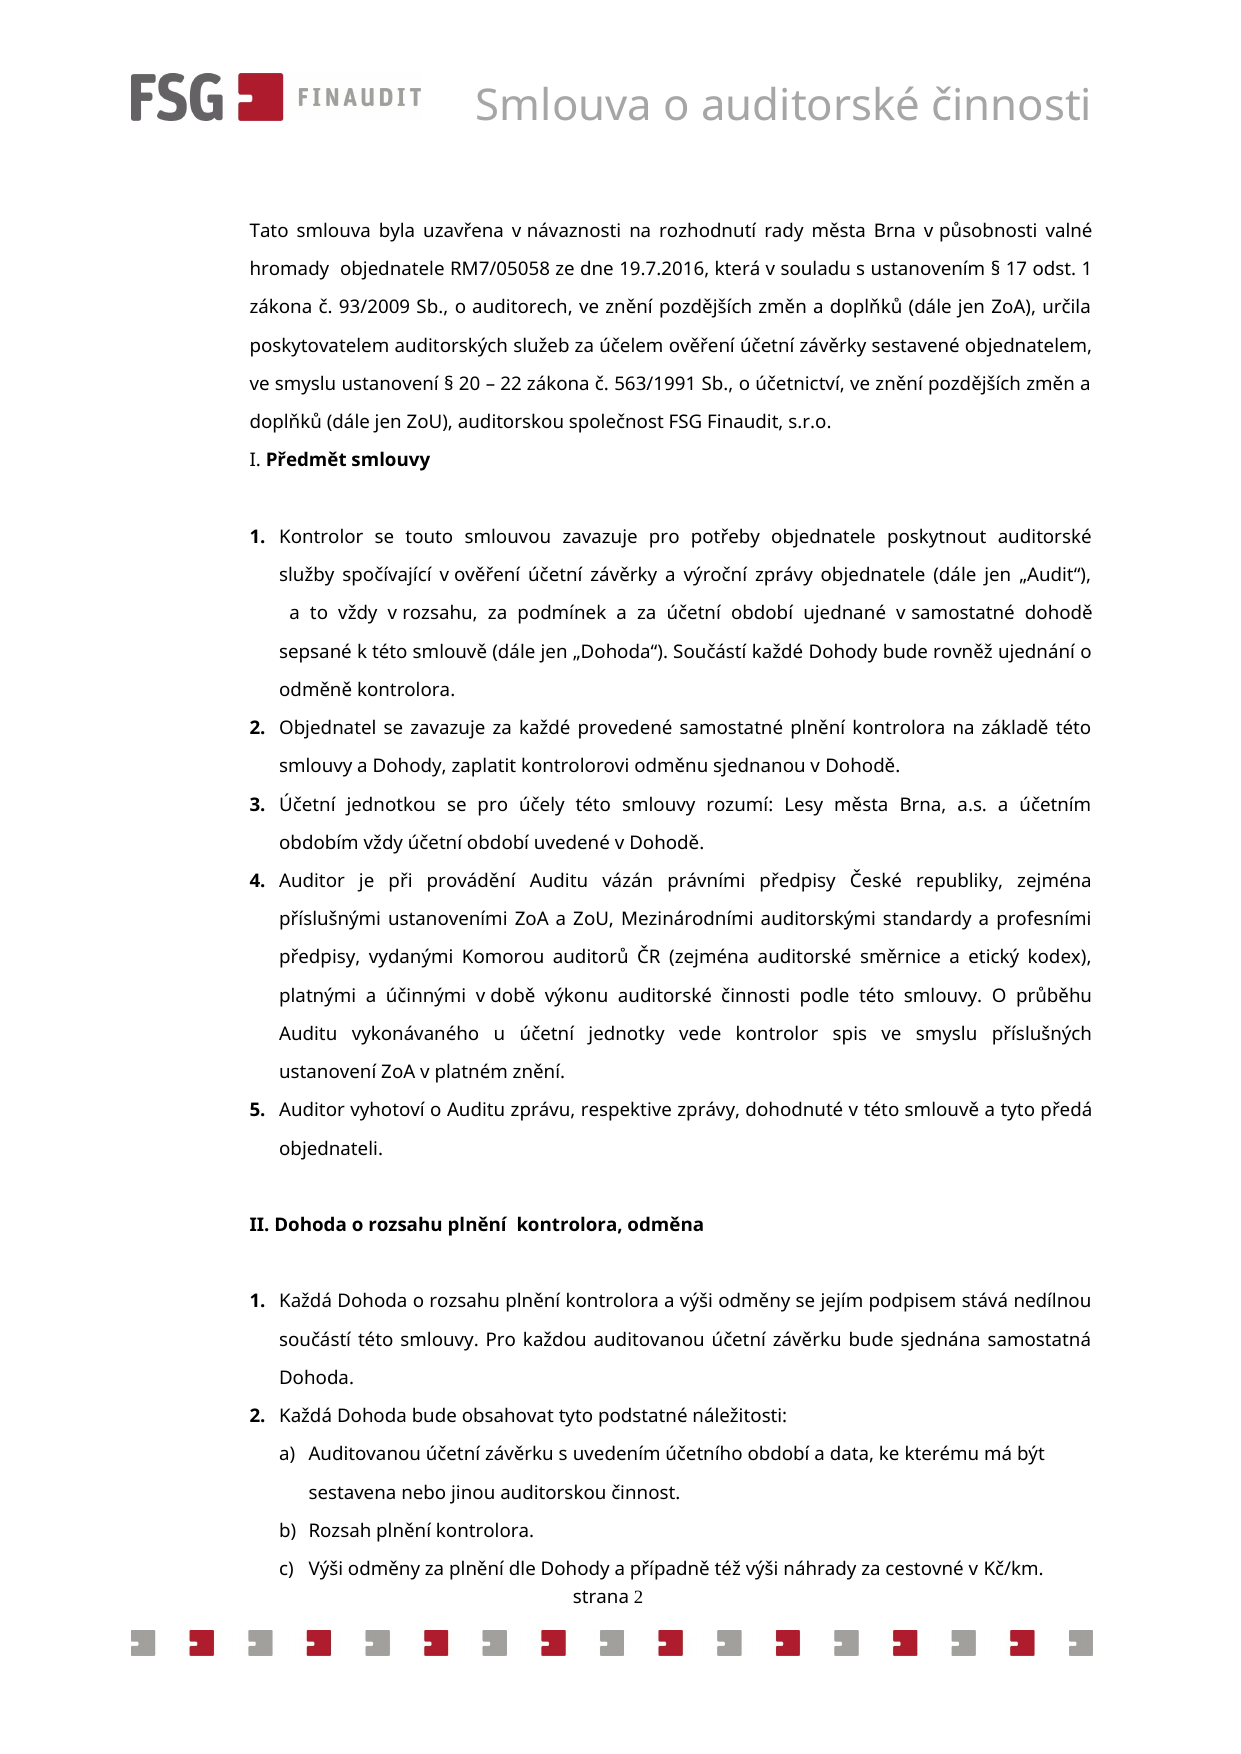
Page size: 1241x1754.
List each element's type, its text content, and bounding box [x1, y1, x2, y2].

list Každá Dohoda bude obsahovat tyto podstatné náležitosti: [249, 1402, 1092, 1428]
list a) Auditovanou účetní závěrku s uvedením účetního období a data, ke kterému má být sestavena nebo jinou auditorskou činnost. [279, 1441, 1092, 1504]
text II. Dohoda o rozsahu plnění kontrolora, odměna [249, 1211, 1092, 1237]
picture [131, 1630, 1093, 1656]
list Účetní jednotkou se pro účely této smlouvy rozumí: Lesy města Brna, a.s. a účetním obdobím vždy účetní období uvedené v Dohodě. [249, 791, 1092, 854]
text I. Předmět smlouvy [249, 447, 1092, 472]
list c) Výši odměny za plnění dle Dohody a případně též výši náhrady za cestovné v Kč/km. [279, 1555, 1092, 1581]
list b) Rozsah plnění kontrolora. [279, 1517, 1092, 1543]
list Auditor vyhotoví o Auditu zprávu, respektive zprávy, dohodnuté v této smlouvě a tyto předá objednateli. [249, 1097, 1092, 1160]
text Tato smlouva byla uzavřena v návaznosti na rozhodnutí rady města Brna v působnosti valné hromady objednatele RM7/05058 ze dne 19.7.2016, která v souladu s ustanovením § 17 odst. 1 zákona č. 93/2009 Sb., o auditorech, ve znění pozdějších změn a doplňků (dále jen ZoA), určila poskytovatelem auditorských služeb za účelem ověření účetní závěrky sestavené objednatelem, ve smyslu ustanovení § 20 – 22 zákona č. 563/1991 Sb., o účetnictví, ve znění pozdějších změn a doplňků (dále jen ZoU), auditorskou společnost FSG Finaudit, s.r.o. [249, 217, 1092, 434]
list Kontrolor se touto smlouvou zavazuje pro potřeby objednatele poskytnout auditorské služby spočívající v ověření účetní závěrky a výroční zprávy objednatele (dále jen „Audit“), a to vždy v rozsahu, za podmínek a za účetní období ujednané v samostatné dohodě sepsané k této smlouvě (dále jen „Dohoda“). Součástí každé Dohody bude rovněž ujednání o odměně kontrolora. [249, 523, 1092, 702]
picture [131, 73, 421, 121]
list Auditor je při provádění Auditu vázán právními předpisy České republiky, zejména příslušnými ustanoveními ZoA a ZoU, Mezinárodními auditorskými standardy a profesními předpisy, vydanými Komorou auditorů ČR (zejména auditorské směrnice a etický kodex), platnými a účinnými v době výkonu auditorské činnosti podle této smlouvy. O průběhu Auditu vykonávaného u účetní jednotky vede kontrolor spis ve smyslu příslušných ustanovení ZoA v platném znění. [249, 867, 1092, 1084]
list Objednatel se zavazuje za každé provedené samostatné plnění kontrolora na základě této smlouvy a Dohody, zaplatit kontrolorovi odměnu sjednanou v Dohodě. [249, 714, 1092, 778]
list Každá Dohoda o rozsahu plnění kontrolora a výši odměny se jejím podpisem stává nedílnou součástí této smlouvy. Pro každou auditovanou účetní závěrku bude sjednána samostatná Dohoda. [249, 1288, 1092, 1390]
